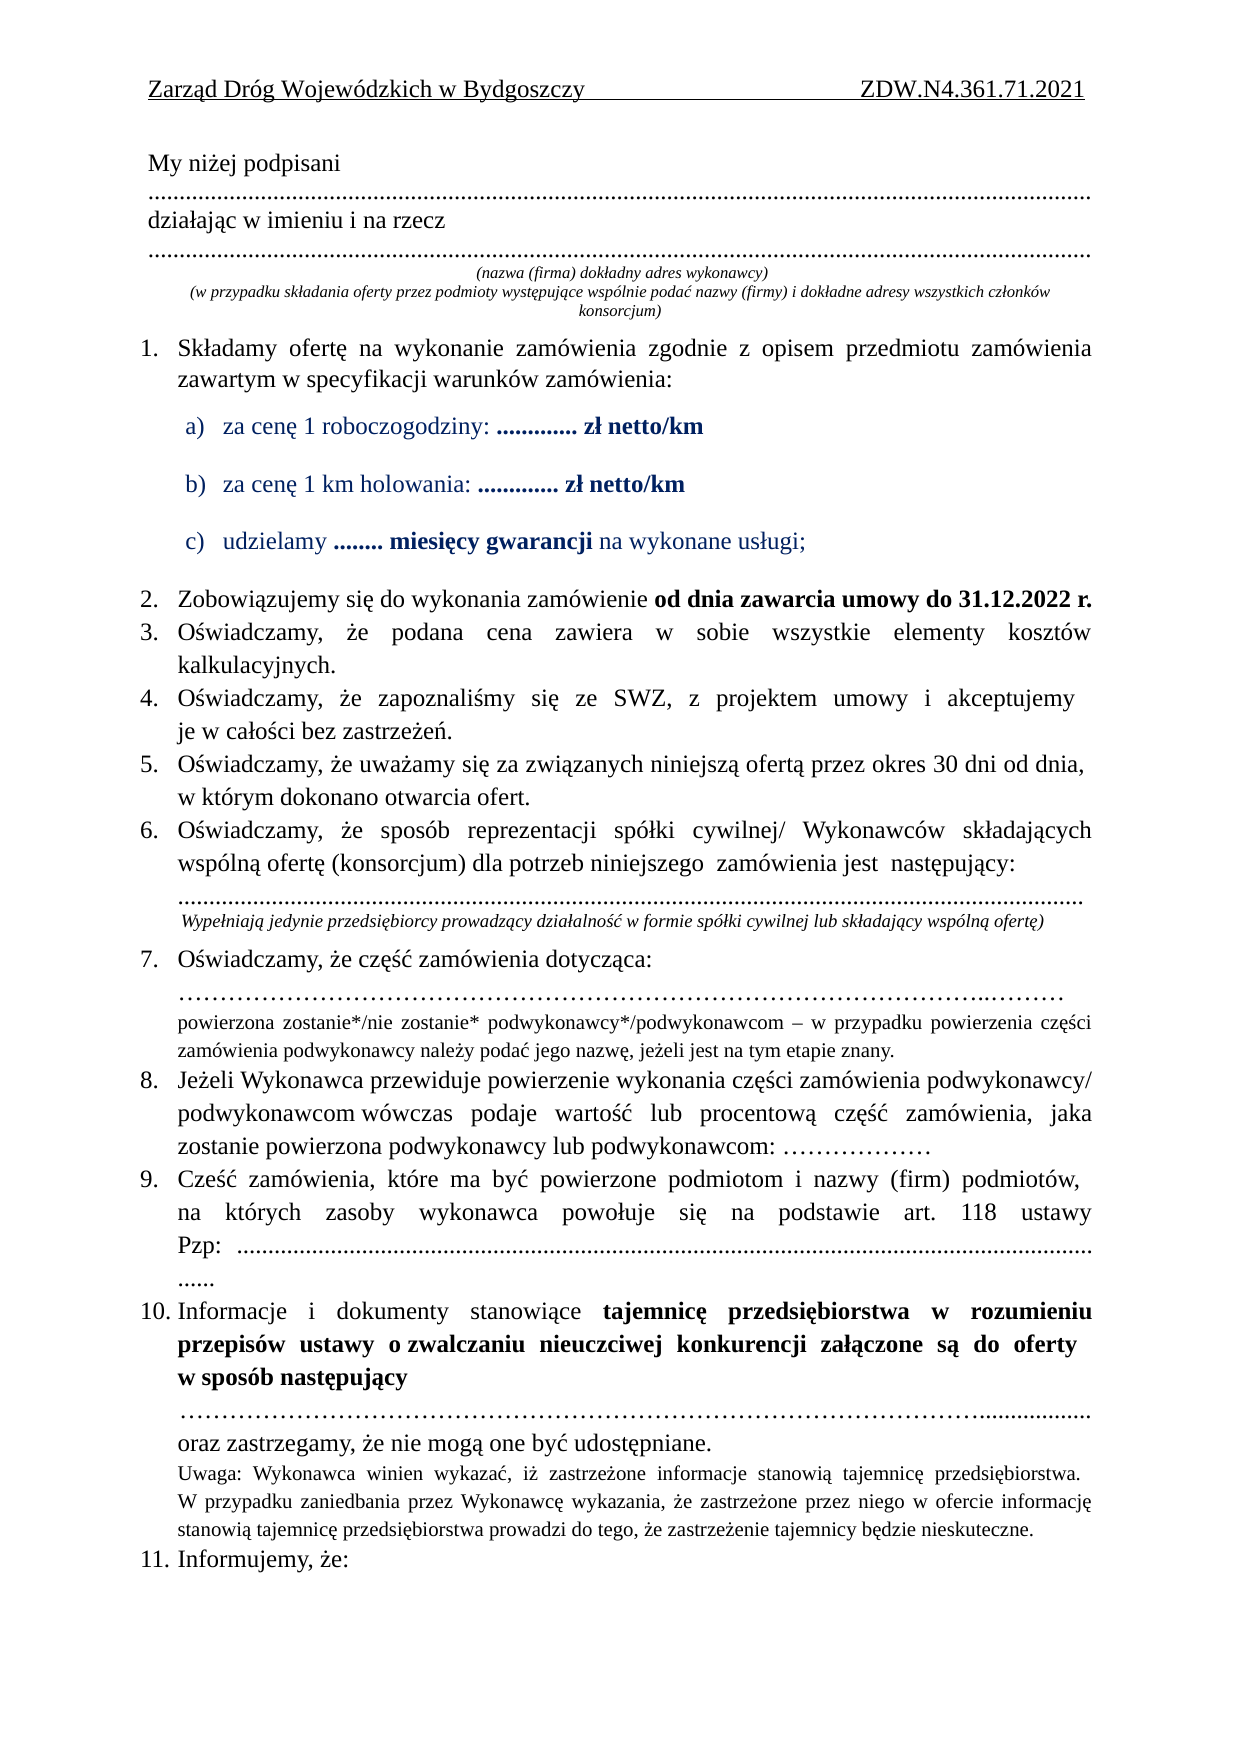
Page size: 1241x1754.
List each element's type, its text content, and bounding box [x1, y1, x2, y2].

list Informujemy, że: [140, 1544, 1093, 1573]
list Składamy ofertę na wykonanie zamówienia zgodnie z opisem przedmiotu zamówienia zawartym w specyfikacji warunków zamówienia: [140, 333, 1093, 392]
text oraz zastrzegamy, że nie mogą one być udostępniane. [177, 1428, 1093, 1457]
list udzielamy ........ miesięcy gwarancji na wykonane usługi; [185, 526, 1093, 555]
text ……………………………………………………………………………………..……… [177, 977, 1093, 1006]
text Uwaga: Wykonawca winien wykazać, iż zastrzeżone informacje stanowią tajemnicę przedsiębiorstwa. W przypadku zaniedbania przez Wykonawcę wykazania, że zastrzeżone przez niego w ofercie informację stanowią tajemnicę przedsiębiorstwa prowadzi do tego, że zastrzeżenie tajemnicy będzie nieskuteczne. [177, 1461, 1093, 1541]
list Oświadczamy, że podana cena zawiera w sobie wszystkie elementy kosztów kalkulacyjnych. [140, 617, 1093, 679]
list Oświadczamy, że część zamówienia dotycząca: [140, 944, 1093, 973]
text …………………………………………………………………………………….................. [148, 1395, 1093, 1424]
text My niżej podpisani [148, 148, 1093, 176]
list Informacje i dokumenty stanowiące tajemnicę przedsiębiorstwa w rozumieniu przepisów ustawy o zwalczaniu nieuczciwej konkurencji załączone są do oferty w sposób następujący [140, 1296, 1093, 1391]
text ....................................................................................................................................................... [148, 176, 1093, 205]
text (nazwa (firma) dokładny adres wykonawcy) [148, 263, 1093, 282]
list za cenę 1 km holowania: ............. zł netto/km [185, 469, 1093, 498]
text ....................................................................................................................................................... [148, 234, 1093, 263]
text (w przypadku składania oferty przez podmioty występujące wspólnie podać nazwy (firmy) i dokładne adresy wszystkich członków konsorcjum) [148, 282, 1093, 320]
list Cześć zamówienia, które ma być powierzone podmiotom i nazwy (firm) podmiotów, na których zasoby wykonawca powołuje się na podstawie art. 118 ustawy Pzp: ............................................................................................................................................... [140, 1164, 1093, 1292]
list Oświadczamy, że uważamy się za związanych niniejszą ofertą przez okres 30 dni od dnia, w którym dokonano otwarcia ofert. [140, 749, 1093, 811]
text powierzona zostanie*/nie zostanie* podwykonawcy*/podwykonawcom – w przypadku powierzenia części zamówienia podwykonawcy należy podać jego nazwę, jeżeli jest na tym etapie znany. [177, 1010, 1093, 1062]
text działając w imieniu i na rzecz [148, 205, 1093, 234]
text Wypełniają jedynie przedsiębiorcy prowadzący działalność w formie spółki cywilnej lub składający wspólną ofertę) [133, 910, 1093, 931]
list za cenę 1 roboczogodziny: ............. zł netto/km [185, 411, 1093, 440]
list Oświadczamy, że zapoznaliśmy się ze SWZ, z projektem umowy i akceptujemy je w całości bez zastrzeżeń. [140, 683, 1093, 745]
list Zobowiązujemy się do wykonania zamówienie od dnia zawarcia umowy do 31.12.2022 r. [140, 584, 1093, 613]
text ................................................................................................................................................. [177, 881, 1093, 910]
list Oświadczamy, że sposób reprezentacji spółki cywilnej/ Wykonawców składających wspólną ofertę (konsorcjum) dla potrzeb niniejszego zamówienia jest następujący: [140, 815, 1093, 877]
list Jeżeli Wykonawca przewiduje powierzenie wykonania części zamówienia podwykonawcy/ podwykonawcom wówczas podaje wartość lub procentową część zamówienia, jaka zostanie powierzona podwykonawcy lub podwykonawcom: ……………… [140, 1065, 1093, 1160]
